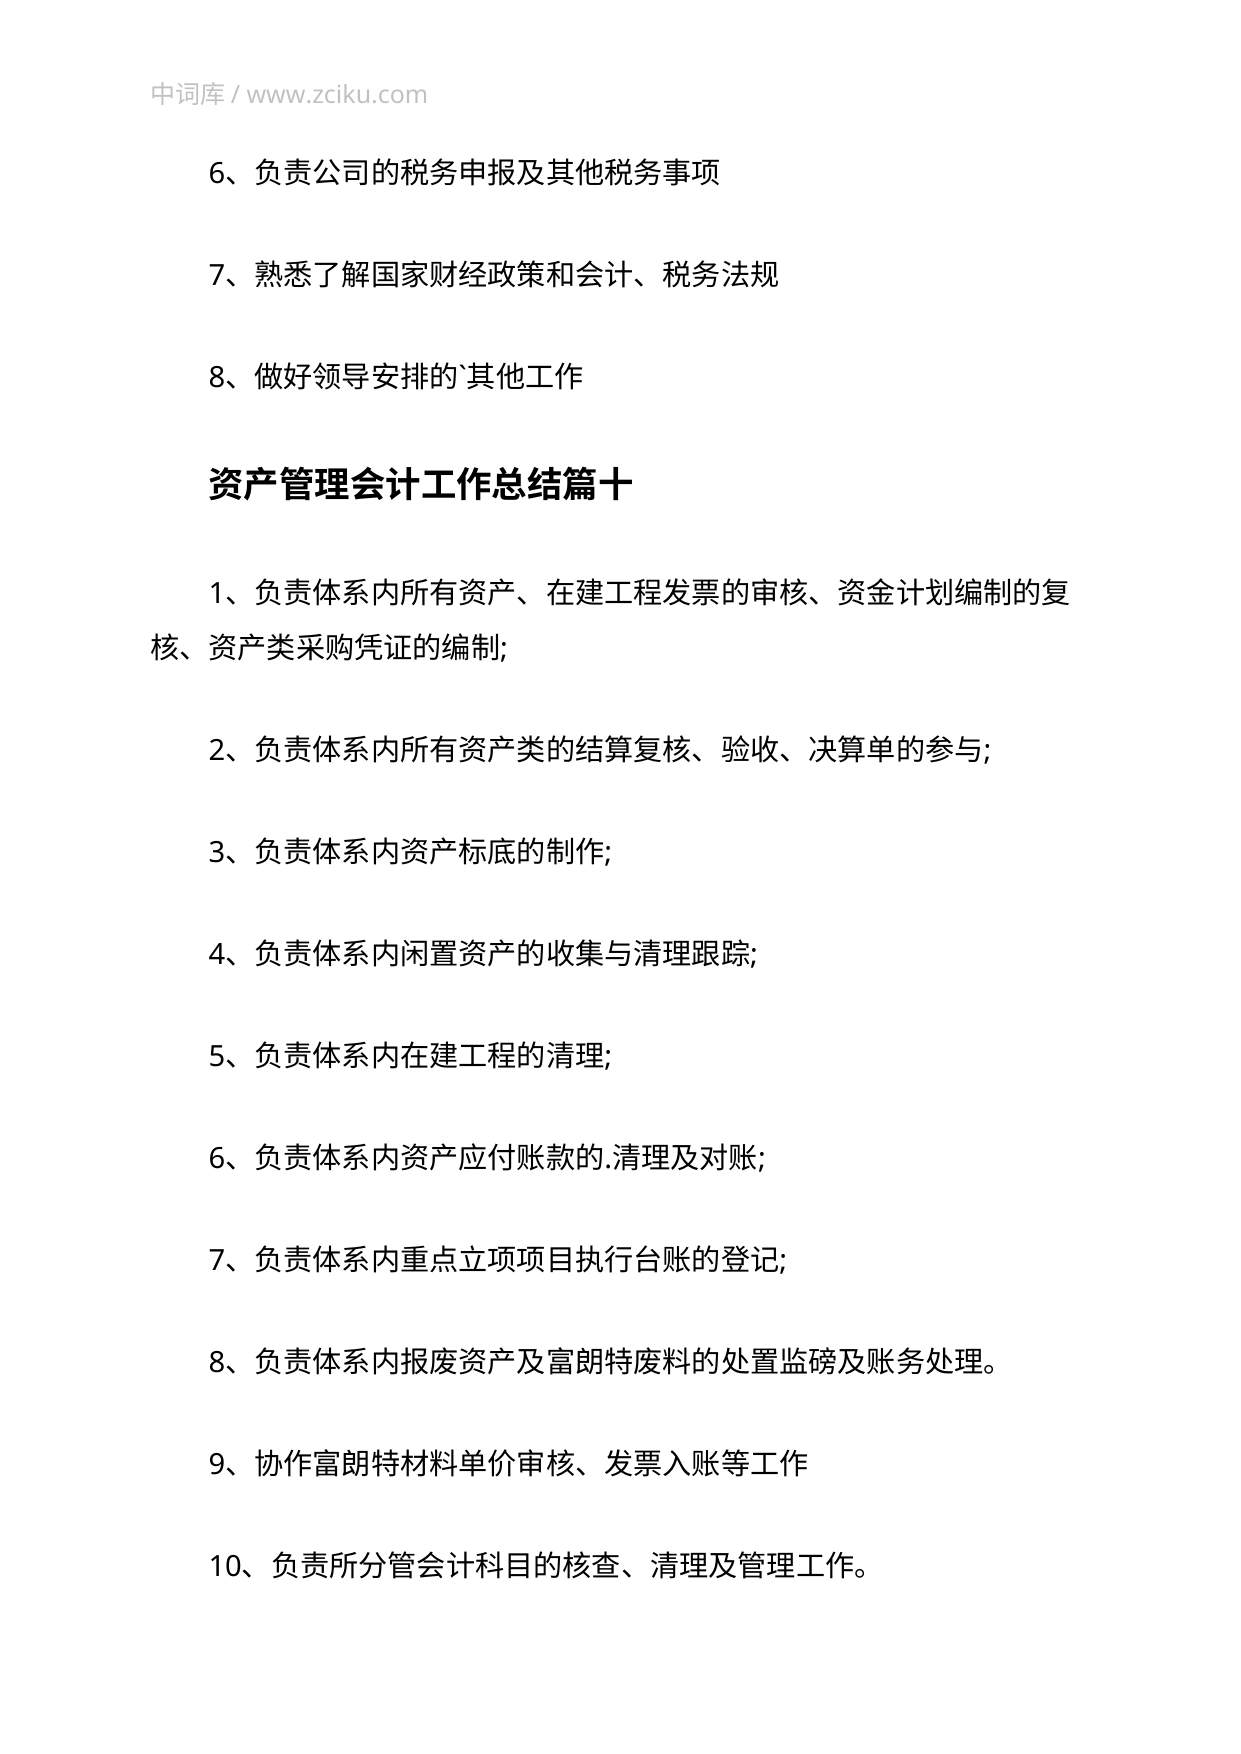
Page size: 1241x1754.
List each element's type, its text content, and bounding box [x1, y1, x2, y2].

text 4、负责体系内闲置资产的收集与清理跟踪; [150, 930, 1090, 973]
text 6、负责体系内资产应付账款的.清理及对账; [150, 1134, 1090, 1177]
text 2、负责体系内所有资产类的结算复核、验收、决算单的参与; [150, 726, 1090, 769]
text 资产管理会计工作总结篇十 [150, 456, 1090, 507]
text 3、负责体系内资产标底的制作; [150, 828, 1090, 871]
text 7、熟悉了解国家财经政策和会计、税务法规 [150, 252, 1090, 294]
text 8、做好领导安排的`其他工作 [150, 354, 1090, 396]
text 8、负责体系内报废资产及富朗特废料的处置监磅及账务处理。 [150, 1338, 1090, 1381]
text 1、负责体系内所有资产、在建工程发票的审核、资金计划编制的复核、资产类采购凭证的编制; [150, 569, 1090, 667]
text 6、负责公司的税务申报及其他税务事项 [150, 150, 1090, 192]
text 7、负责体系内重点立项项目执行台账的登记; [150, 1236, 1090, 1279]
text 9、协作富朗特材料单价审核、发票入账等工作 [150, 1440, 1090, 1483]
text 5、负责体系内在建工程的清理; [150, 1032, 1090, 1075]
text 10、负责所分管会计科目的核查、清理及管理工作。 [150, 1542, 1090, 1584]
